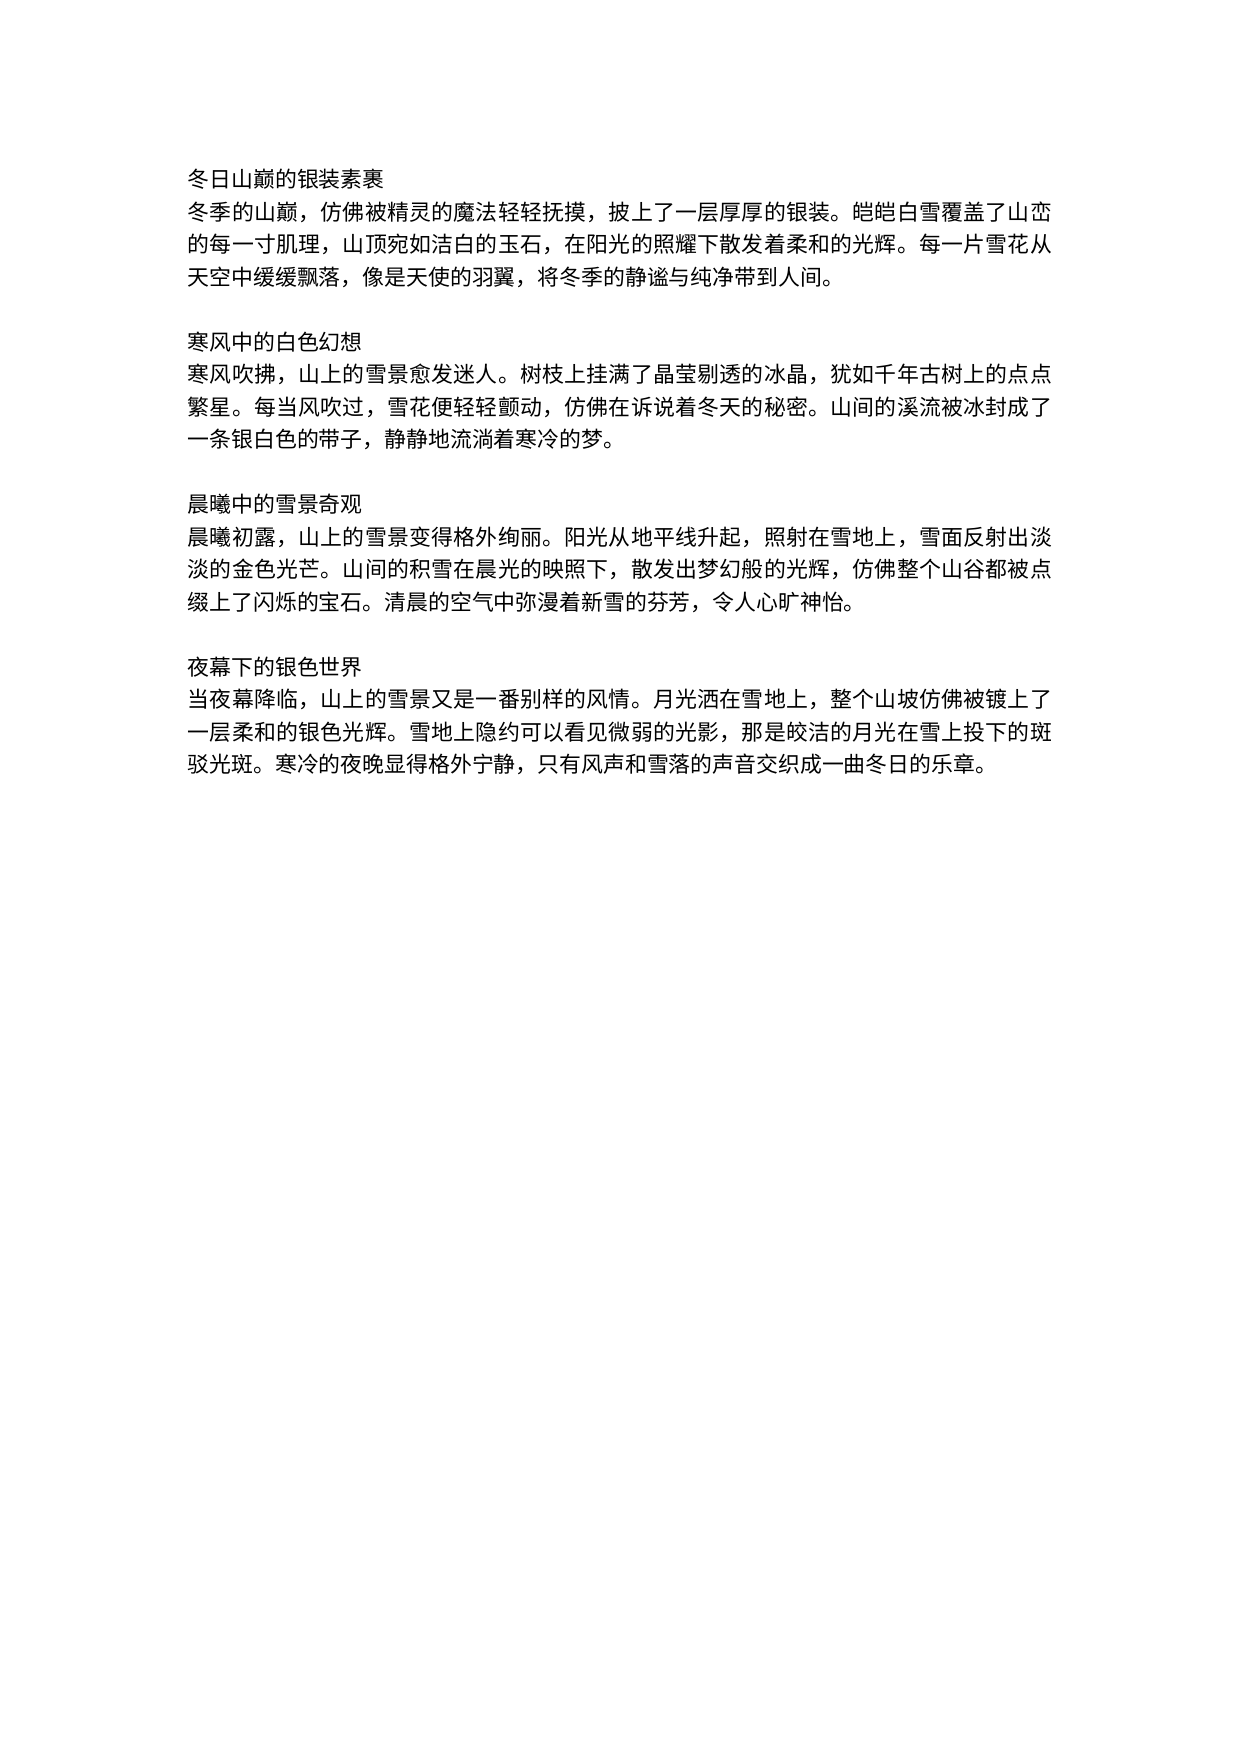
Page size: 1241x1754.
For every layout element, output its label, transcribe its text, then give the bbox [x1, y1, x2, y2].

text 冬季的山巅，仿佛被精灵的魔法轻轻抚摸，披上了一层厚厚的银装。皑皑白雪覆盖了山峦的每一寸肌理，山顶宛如洁白的玉石，在阳光的照耀下散发着柔和的光辉。每一片雪花从天空中缓缓飘落，像是天使的羽翼，将冬季的静谧与纯净带到人间。 [187, 194, 1053, 292]
text 冬日山巅的银装素裹 [187, 162, 1053, 194]
text 寒风中的白色幻想 [187, 324, 1053, 357]
text 晨曦初露，山上的雪景变得格外绚丽。阳光从地平线升起，照射在雪地上，雪面反射出淡淡的金色光芒。山间的积雪在晨光的映照下，散发出梦幻般的光辉，仿佛整个山谷都被点缀上了闪烁的宝石。清晨的空气中弥漫着新雪的芬芳，令人心旷神怡。 [187, 519, 1053, 617]
text 寒风吹拂，山上的雪景愈发迷人。树枝上挂满了晶莹剔透的冰晶，犹如千年古树上的点点繁星。每当风吹过，雪花便轻轻颤动，仿佛在诉说着冬天的秘密。山间的溪流被冰封成了一条银白色的带子，静静地流淌着寒冷的梦。 [187, 357, 1053, 454]
text 晨曦中的雪景奇观 [187, 487, 1053, 519]
text 当夜幕降临，山上的雪景又是一番别样的风情。月光洒在雪地上，整个山坡仿佛被镀上了一层柔和的银色光辉。雪地上隐约可以看见微弱的光影，那是皎洁的月光在雪上投下的斑驳光斑。寒冷的夜晚显得格外宁静，只有风声和雪落的声音交织成一曲冬日的乐章。 [187, 682, 1053, 779]
text 夜幕下的银色世界 [187, 649, 1053, 682]
